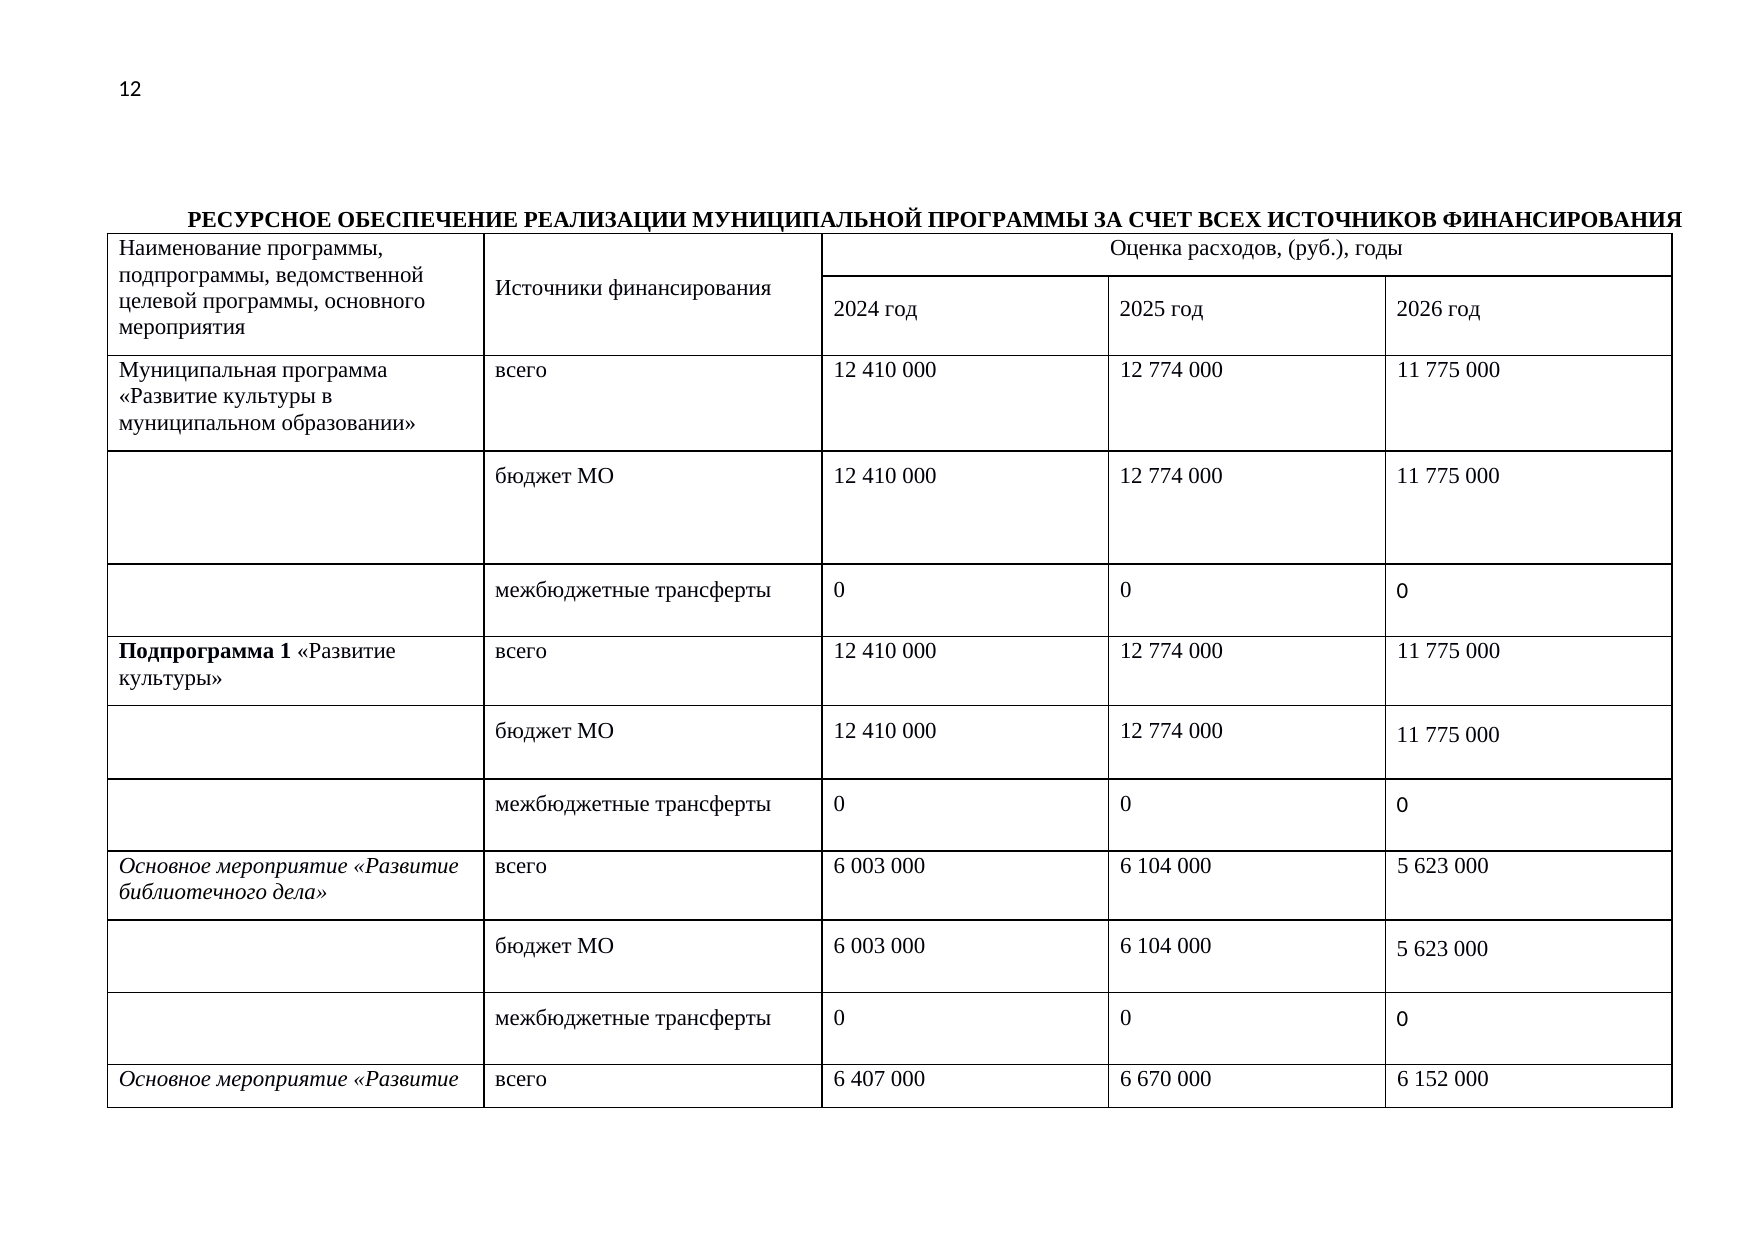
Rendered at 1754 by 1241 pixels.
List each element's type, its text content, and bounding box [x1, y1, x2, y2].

table_cell 0 [1386, 993, 1671, 1064]
table_cell межбюджетные трансферты [485, 565, 821, 636]
table_cell 11 775 000 [1386, 452, 1671, 563]
table_cell 0 [1109, 993, 1385, 1064]
table_cell 6 104 000 [1109, 921, 1385, 991]
table_cell бюджет МО [485, 706, 821, 778]
table_cell 0 [1386, 565, 1671, 636]
table_cell 12 410 000 [823, 637, 1108, 705]
table_cell бюджет МО [485, 452, 821, 563]
table_cell 12 410 000 [823, 452, 1108, 563]
table_cell 6 003 000 [823, 852, 1108, 919]
table_header Оценка расходов, (руб.), годы [823, 234, 1671, 275]
table_cell межбюджетные трансферты [485, 993, 821, 1064]
table_cell [108, 706, 483, 778]
table_cell [108, 565, 483, 636]
table_cell 0 [1109, 565, 1385, 636]
table_cell 6 152 000 [1386, 1065, 1671, 1106]
table_cell 0 [823, 780, 1108, 850]
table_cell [108, 1065, 483, 1106]
table_cell всего [485, 356, 821, 450]
table_cell всего [485, 1065, 821, 1106]
table_cell 11 775 000 [1386, 706, 1671, 778]
table_cell 0 [823, 993, 1108, 1064]
table_cell 12 774 000 [1109, 356, 1385, 450]
table_cell всего [485, 637, 821, 705]
table_cell 2026 год [1386, 277, 1671, 354]
table_cell 12 774 000 [1109, 706, 1385, 778]
table_cell Подпрограмма 1 «Развитие культуры» [108, 637, 483, 705]
table_cell [108, 993, 483, 1064]
table_cell 0 [823, 565, 1108, 636]
table_cell бюджет МО [485, 921, 821, 991]
table_cell 12 410 000 [823, 356, 1108, 450]
table_cell 6 003 000 [823, 921, 1108, 991]
table_cell 12 410 000 [823, 706, 1108, 778]
table_cell 0 [1109, 780, 1385, 850]
table_cell 6 104 000 [1109, 852, 1385, 919]
table_cell 2024 год [823, 277, 1108, 354]
table_cell [108, 780, 483, 850]
table_cell Основное мероприятие «Развитие библиотечного дела» [108, 852, 483, 919]
table_cell 12 774 000 [1109, 637, 1385, 705]
table_cell всего [485, 852, 821, 919]
table_cell [108, 921, 483, 991]
table_cell 5 623 000 [1386, 921, 1671, 991]
table_cell 11 775 000 [1386, 637, 1671, 705]
table_cell 6 670 000 [1109, 1065, 1385, 1106]
table_cell [108, 452, 483, 563]
table_header Источники финансирования [485, 234, 821, 354]
table_cell межбюджетные трансферты [485, 780, 821, 850]
table_cell 6 407 000 [823, 1065, 1108, 1106]
table_cell Муниципальная программа «Развитие культуры в муниципальном образовании» [108, 356, 483, 450]
table_header Наименование программы, подпрограммы, ведомственной целевой программы, основного мероприятия [108, 234, 483, 354]
table_cell 11 775 000 [1386, 356, 1671, 450]
text РЕСУРСНОЕ ОБЕСПЕЧЕНИЕ РЕАЛИЗАЦИИ МУНИЦИПАЛЬНОЙ ПРОГРАММЫ ЗА СЧЕТ ВСЕХ ИСТОЧНИКОВ ФИНАНСИРОВАНИЯ [118, 206, 1683, 233]
table_cell 0 [1386, 780, 1671, 850]
table_cell 2025 год [1109, 277, 1385, 354]
table_cell 5 623 000 [1386, 852, 1671, 919]
table_cell 12 774 000 [1109, 452, 1385, 563]
